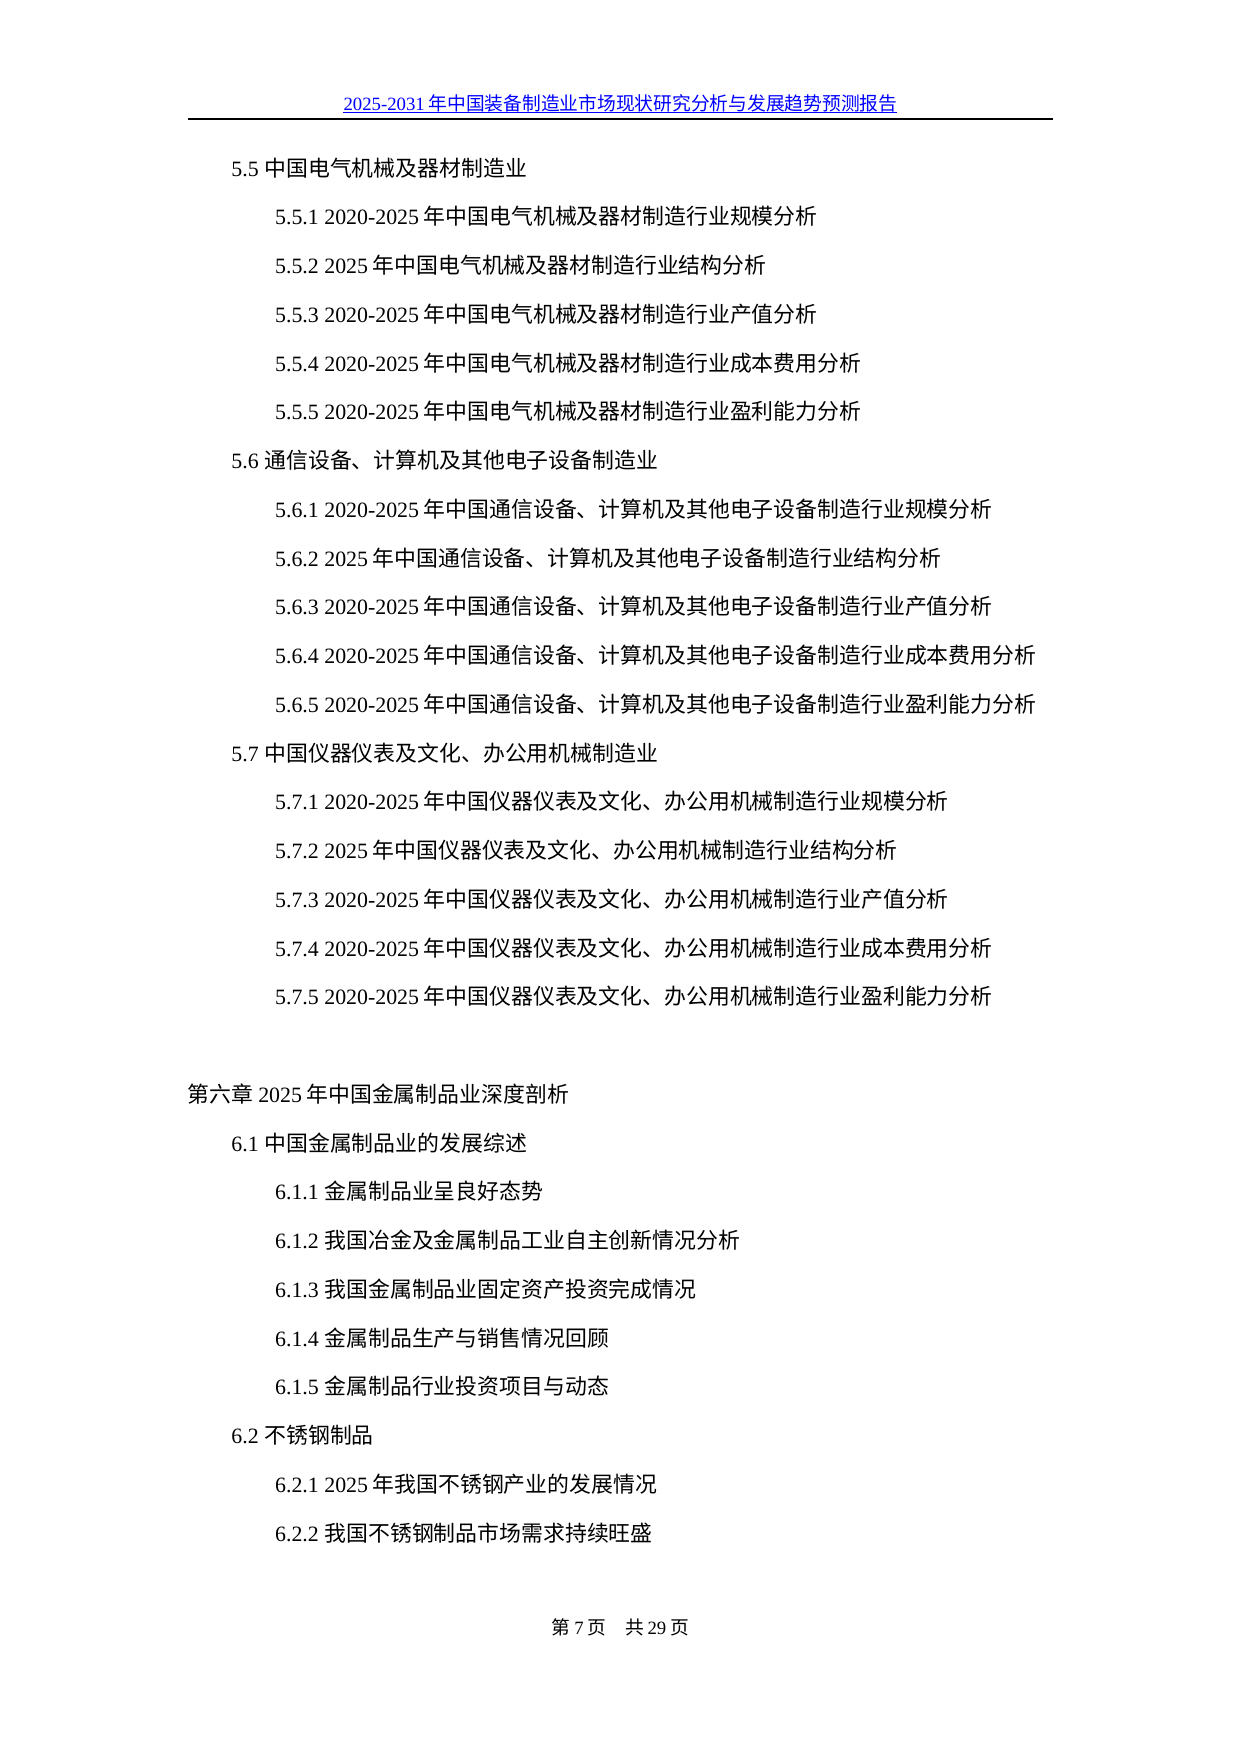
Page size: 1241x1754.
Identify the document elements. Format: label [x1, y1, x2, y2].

text [187, 150, 1053, 1548]
